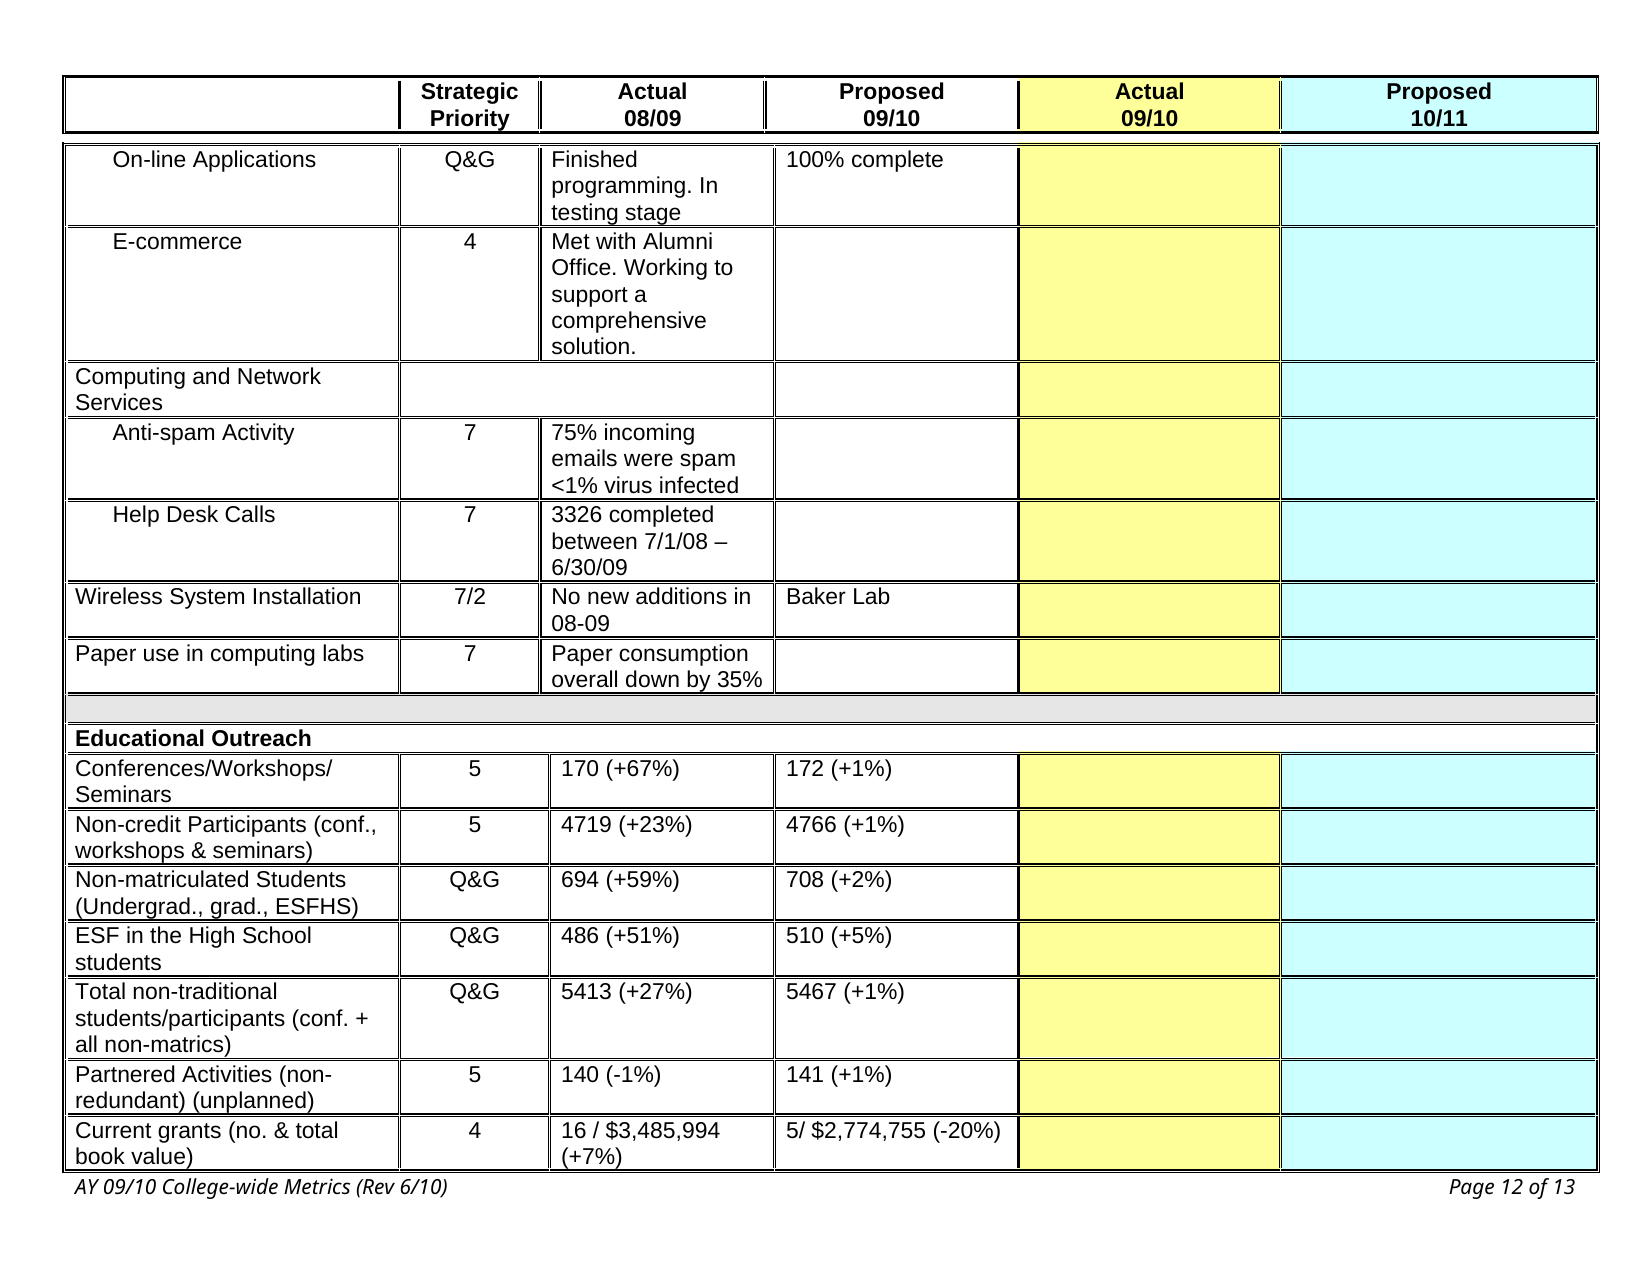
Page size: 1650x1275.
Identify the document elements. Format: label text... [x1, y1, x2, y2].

table_header [1281, 146, 1596, 225]
table_cell [1282, 919, 1597, 975]
table_cell [1281, 360, 1598, 416]
table_cell [1020, 979, 1279, 1057]
table_cell 7 [401, 502, 538, 580]
table_cell Current grants (no. & total book value) [66, 1113, 399, 1169]
table_cell Partnered Activities (non-redundant) (unplanned) [66, 1058, 398, 1113]
table_cell 510 (+5%) [776, 923, 1017, 975]
table_cell Non-credit Participants (conf., workshops & seminars) [66, 807, 398, 863]
table_cell [1018, 1117, 1281, 1169]
table_cell Q&G [401, 979, 548, 1057]
table_cell Total non-traditional students/participants (conf. + all non-matrics) [66, 975, 398, 1057]
table_cell 170 (+67%) [551, 755, 773, 807]
table_cell Paper use in computing labs [66, 636, 398, 692]
table_cell [1020, 363, 1279, 416]
table_cell 708 (+2%) [776, 867, 1017, 919]
table_cell [1282, 807, 1597, 863]
table_cell 5/ $2,774,755 (-20%) [775, 1117, 1018, 1169]
table_cell [776, 419, 1017, 498]
table_cell Q&G [401, 923, 548, 975]
table_cell 4 [400, 1117, 549, 1169]
table_cell No new additions in 08-09 [542, 584, 773, 636]
table_cell 5 [401, 811, 548, 863]
table_cell 172 (+1%) [776, 755, 1017, 807]
table_cell [1020, 502, 1279, 580]
table_cell [1020, 584, 1279, 636]
table_header [1018, 146, 1281, 225]
table_cell [1281, 225, 1598, 360]
table_cell 7/2 [401, 584, 538, 636]
table_cell [1020, 867, 1279, 919]
table_cell 4 [401, 228, 538, 360]
table_cell [401, 363, 773, 416]
table_cell [1281, 751, 1597, 807]
table_cell Non-matriculated Students (Undergrad., grad., ESFHS) [66, 863, 398, 919]
table_cell 5413 (+27%) [551, 979, 773, 1057]
table_cell [1020, 228, 1279, 360]
table_cell Paper consumption overall down by 35% [542, 640, 773, 692]
table_cell Met with Alumni Office. Working to support a comprehensive solution. [542, 228, 773, 360]
table_cell Wireless System Installation [66, 580, 398, 636]
table_cell [776, 228, 1017, 360]
table_cell [1282, 498, 1597, 580]
table_header On-line Applications [66, 146, 399, 225]
table_cell Anti-spam Activity [64, 416, 399, 498]
table_cell [1020, 923, 1279, 975]
table_cell 7 [401, 640, 538, 692]
table_cell 16 / $3,485,994 (+7%) [550, 1117, 774, 1169]
table_cell 4766 (+1%) [776, 811, 1017, 863]
table_cell 486 (+51%) [551, 923, 773, 975]
table_cell Calls [66, 498, 398, 580]
table_cell Conferences/Workshops/ Seminars [66, 751, 399, 807]
table_cell [1281, 1113, 1597, 1169]
table_header Finished programming. In testing stage [540, 146, 774, 225]
table_cell [1282, 580, 1597, 636]
table_cell [1282, 975, 1597, 1057]
table_cell 4719 (+23%) [551, 811, 773, 863]
table_cell [1020, 419, 1279, 498]
table_cell [1020, 1061, 1279, 1113]
table_header 100% complete [775, 146, 1018, 225]
table_cell [1020, 811, 1279, 863]
table_cell Computing and Network Services [64, 360, 399, 416]
table_cell Q&G [401, 867, 548, 919]
table_cell Baker Lab [776, 584, 1017, 636]
table_cell 3326 completed between 7/1/08 – 6/30/09 [542, 502, 773, 580]
table_cell 141 (+1%) [776, 1061, 1017, 1113]
table_cell [66, 692, 1597, 722]
table_cell [1282, 863, 1597, 919]
table_cell [776, 502, 1017, 580]
table_cell [1282, 1058, 1597, 1113]
table_cell [1281, 416, 1598, 498]
table_cell [1020, 640, 1279, 692]
table_cell [1020, 755, 1279, 807]
table_cell 5467 (+1%) [776, 979, 1017, 1057]
table_cell 5 [401, 755, 548, 807]
table_cell [776, 363, 1017, 416]
table_cell Educational Outreach [64, 722, 1598, 751]
table_cell 140 (-1%) [551, 1061, 773, 1113]
table_header Q&G [400, 144, 540, 225]
table_cell ESF in the High School students [66, 919, 398, 975]
table_cell 5 [401, 1061, 548, 1113]
table_cell E-commerce [64, 225, 399, 360]
table_cell 7 [401, 419, 538, 498]
table_cell 694 (+59%) [551, 867, 773, 919]
table_cell 75% incoming emails were spam <1% virus infected [542, 419, 773, 498]
table_cell [776, 640, 1017, 692]
table_cell [1282, 636, 1597, 692]
